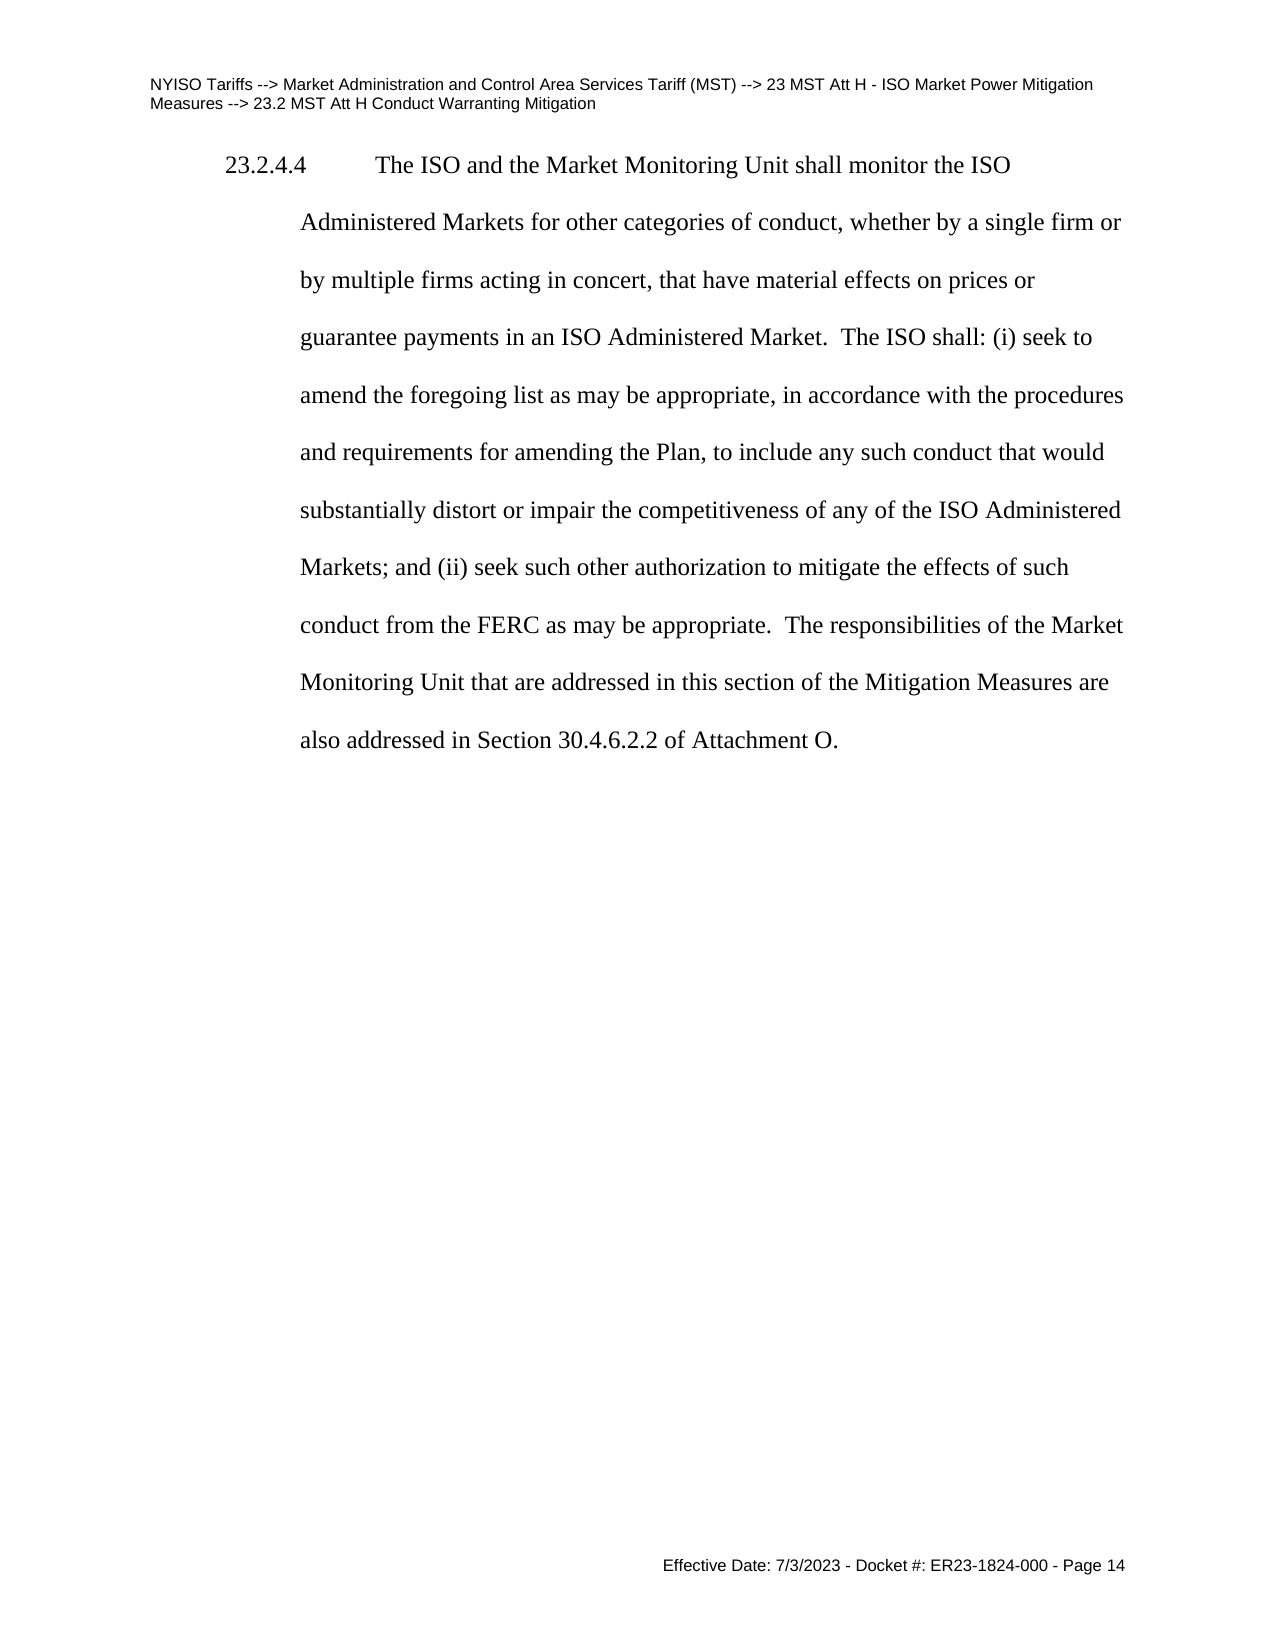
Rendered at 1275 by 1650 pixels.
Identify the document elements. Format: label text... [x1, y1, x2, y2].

text 23.2.4.4 The ISO and the Market Monitoring Unit shall monitor the ISO Administered Markets for other categories of conduct, whether by a single firm or by multiple firms acting in concert, that have material effects on prices or guarantee payments in an ISO Administered Market. The ISO shall: (i) seek to amend the foregoing list as may be appropriate, in accordance with the procedures and requirements for amending the Plan, to include any such conduct that would substantially distort or impair the competitiveness of any of the ISO Administered Markets; and (ii) seek such other authorization to mitigate the effects of such conduct from the FERC as may be appropriate. The responsibilities of the Market Monitoring Unit that are addressed in this section of the Mitigation Measures are also addressed in Section 30.4.6.2.2 of Attachment O. [225, 150, 1125, 754]
